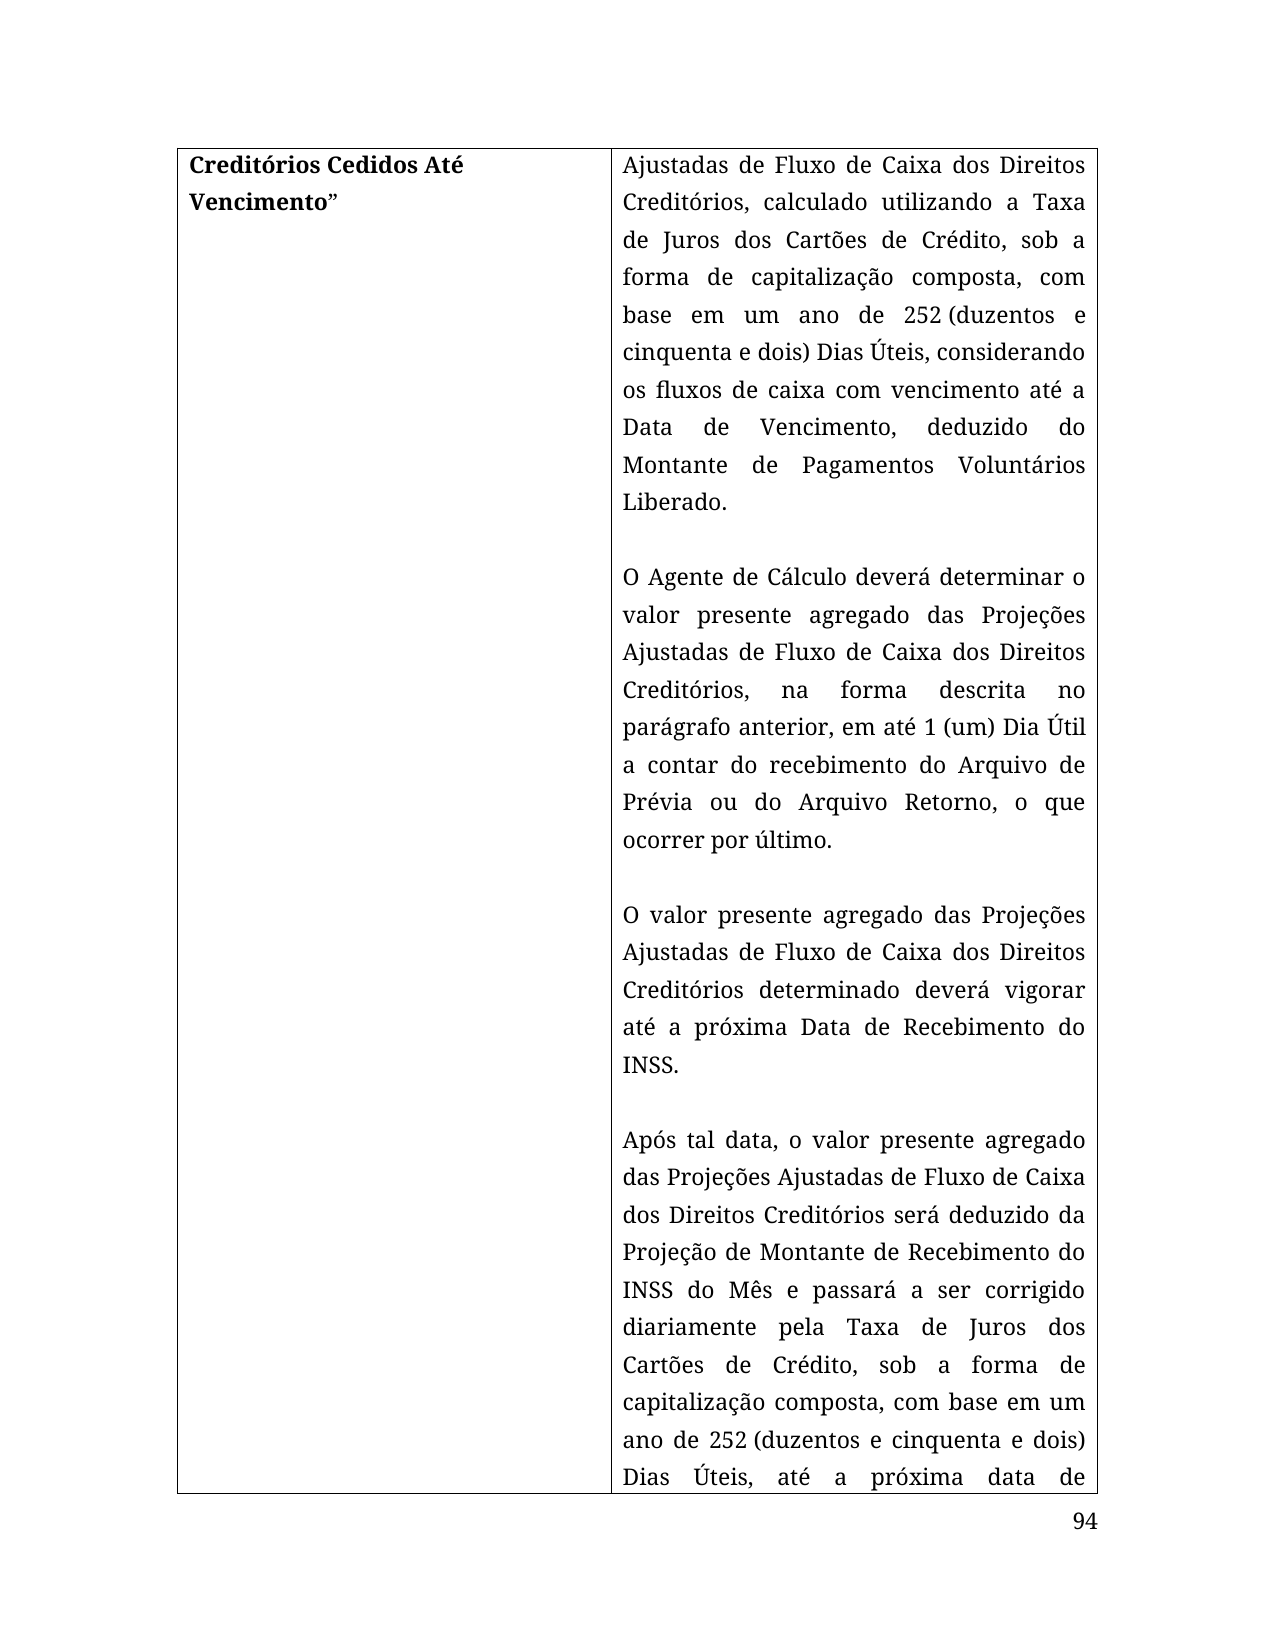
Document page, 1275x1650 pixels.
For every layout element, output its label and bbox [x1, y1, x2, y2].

table_cell [612, 149, 1097, 1492]
table_cell [178, 149, 611, 1492]
